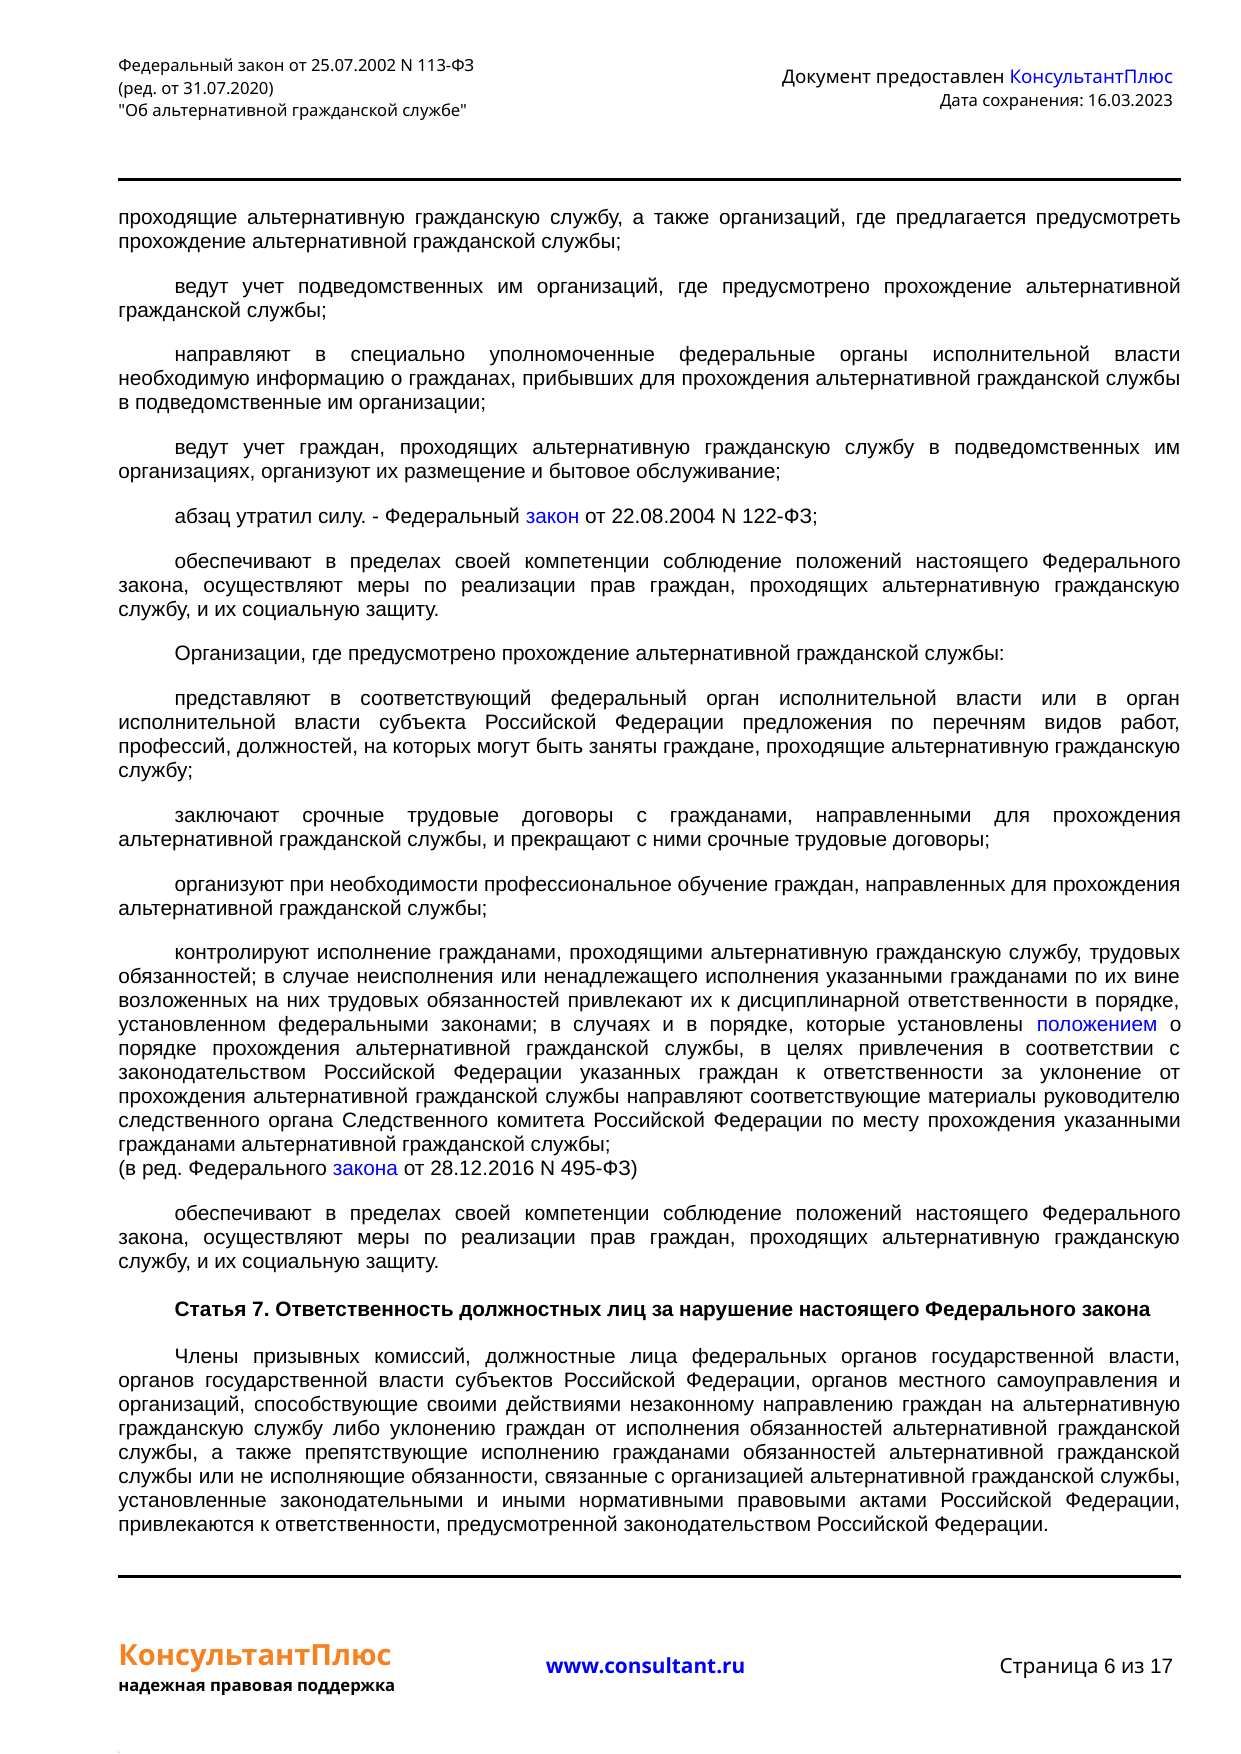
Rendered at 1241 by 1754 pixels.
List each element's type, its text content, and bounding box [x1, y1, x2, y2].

text организуют при необходимости профессиональное обучение граждан, направленных для прохождения альтернативной гражданской службы; [118, 871, 1181, 919]
title Статья 7. Ответственность должностных лиц за нарушение настоящего Федерального закона [118, 1296, 1181, 1320]
text заключают срочные трудовые договоры с гражданами, направленными для прохождения альтернативной гражданской службы, и прекращают с ними срочные трудовые договоры; [118, 803, 1181, 851]
text представляют в соответствующий федеральный орган исполнительной власти или в орган исполнительной власти субъекта Российской Федерации предложения по перечням видов работ, профессий, должностей, на которых могут быть заняты граждане, проходящие альтернативную гражданскую службу; [118, 686, 1181, 782]
text обеспечивают в пределах своей компетенции соблюдение положений настоящего Федерального закона, осуществляют меры по реализации прав граждан, проходящих альтернативную гражданскую службу, и их социальную защиту. [118, 1201, 1181, 1272]
text направляют в специально уполномоченные федеральные органы исполнительной власти необходимую информацию о гражданах, прибывших для прохождения альтернативной гражданской службы в подведомственные им организации; [118, 342, 1181, 414]
text ведут учет подведомственных им организаций, где предусмотрено прохождение альтернативной гражданской службы; [118, 273, 1181, 321]
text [118, 205, 1181, 253]
text обеспечивают в пределах своей компетенции соблюдение положений настоящего Федерального закона, осуществляют меры по реализации прав граждан, проходящих альтернативную гражданскую службу, и их социальную защиту. [118, 548, 1181, 620]
text Организации, где предусмотрено прохождение альтернативной гражданской службы: [118, 641, 1181, 665]
text ведут учет граждан, проходящих альтернативную гражданскую службу в подведомственных им организациях, организуют их размещение и бытовое обслуживание; [118, 435, 1181, 483]
text (в ред. Федерального закона от 28.12.2016 N 495-ФЗ) [118, 1156, 1181, 1180]
text Члены призывных комиссий, должностные лица федеральных органов государственной власти, органов государственной власти субъектов Российской Федерации, органов местного самоуправления и организаций, способствующие своими действиями незаконному направлению граждан на альтернативную гражданскую службу либо уклонению граждан от исполнения обязанностей альтернативной гражданской службы, а также препятствующие исполнению гражданами обязанностей альтернативной гражданской службы или не исполняющие обязанности, связанные с организацией альтернативной гражданской службы, установленные законодательными и иными нормативными правовыми актами Российской Федерации, привлекаются к ответственности, предусмотренной законодательством Российской Федерации. [118, 1344, 1181, 1536]
text контролируют исполнение гражданами, проходящими альтернативную гражданскую службу, трудовых обязанностей; в случае неисполнения или ненадлежащего исполнения указанными гражданами по их вине возложенных на них трудовых обязанностей привлекают их к дисциплинарной ответственности в порядке, установленном федеральными законами; в случаях и в порядке, которые установлены положением о порядке прохождения альтернативной гражданской службы, в целях привлечения в соответствии с законодательством Российской Федерации указанных граждан к ответственности за уклонение от прохождения альтернативной гражданской службы направляют соответствующие материалы руководителю следственного органа Следственного комитета Российской Федерации по месту прохождения указанными гражданами альтернативной гражданской службы; [118, 940, 1181, 1156]
text абзац утратил силу. - Федеральный закон от 22.08.2004 N 122-ФЗ; [118, 504, 1181, 528]
